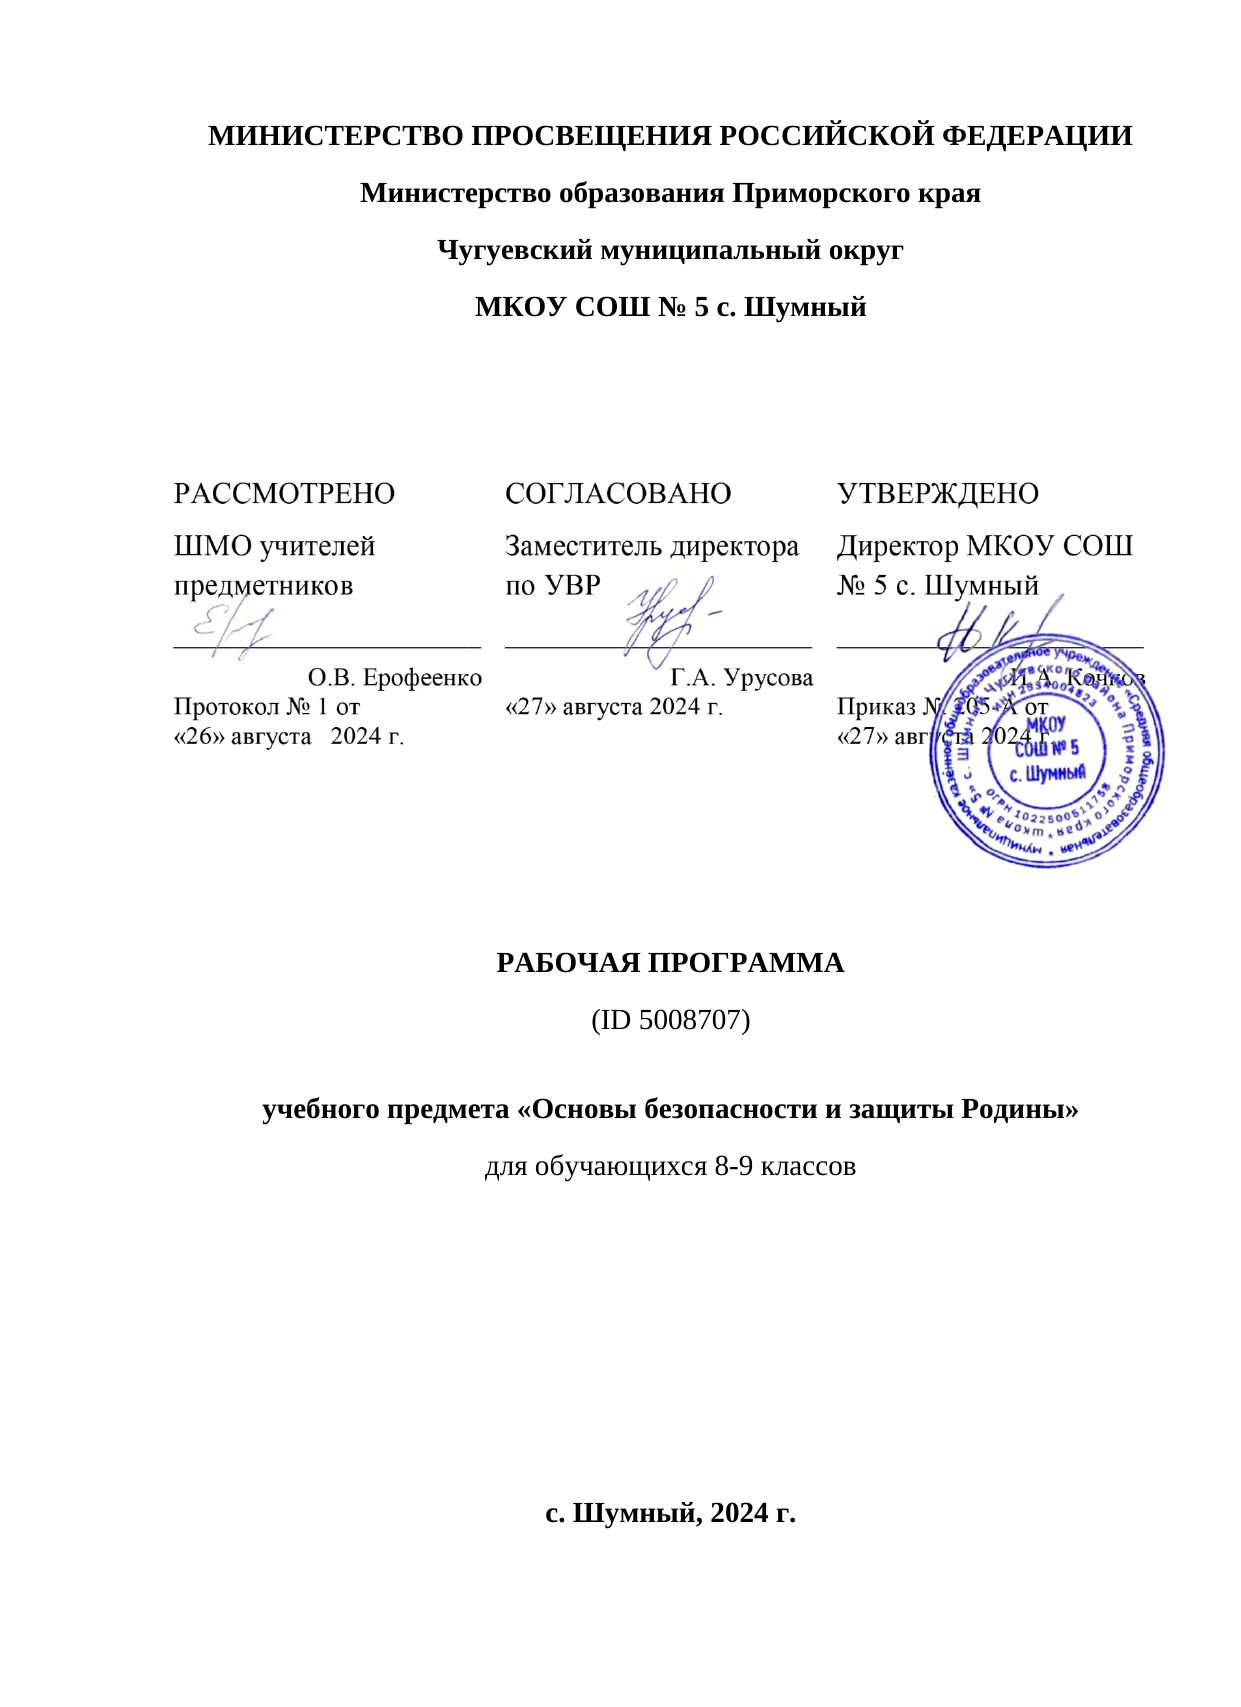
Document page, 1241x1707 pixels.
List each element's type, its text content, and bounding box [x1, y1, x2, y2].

text Министерство образования Приморского края [190, 175, 1152, 209]
picture [162, 448, 1199, 869]
text с. Шумный, 2024 г. [190, 1495, 1152, 1528]
text МИНИСТЕРСТВО ПРОСВЕЩЕНИЯ РОССИЙСКОЙ ФЕДЕРАЦИИ [190, 118, 1152, 152]
text МКОУ СОШ № 5 с. Шумный [190, 289, 1152, 323]
text Чугуевский муниципальный округ [190, 232, 1152, 266]
text для обучающихся 8-9 классов [190, 1148, 1152, 1182]
text (ID 5008707) [190, 1002, 1152, 1036]
text учебного предмета «Основы безопасности и защиты Родины» [190, 1091, 1152, 1125]
text РАБОЧАЯ ПРОГРАММА [190, 945, 1152, 979]
